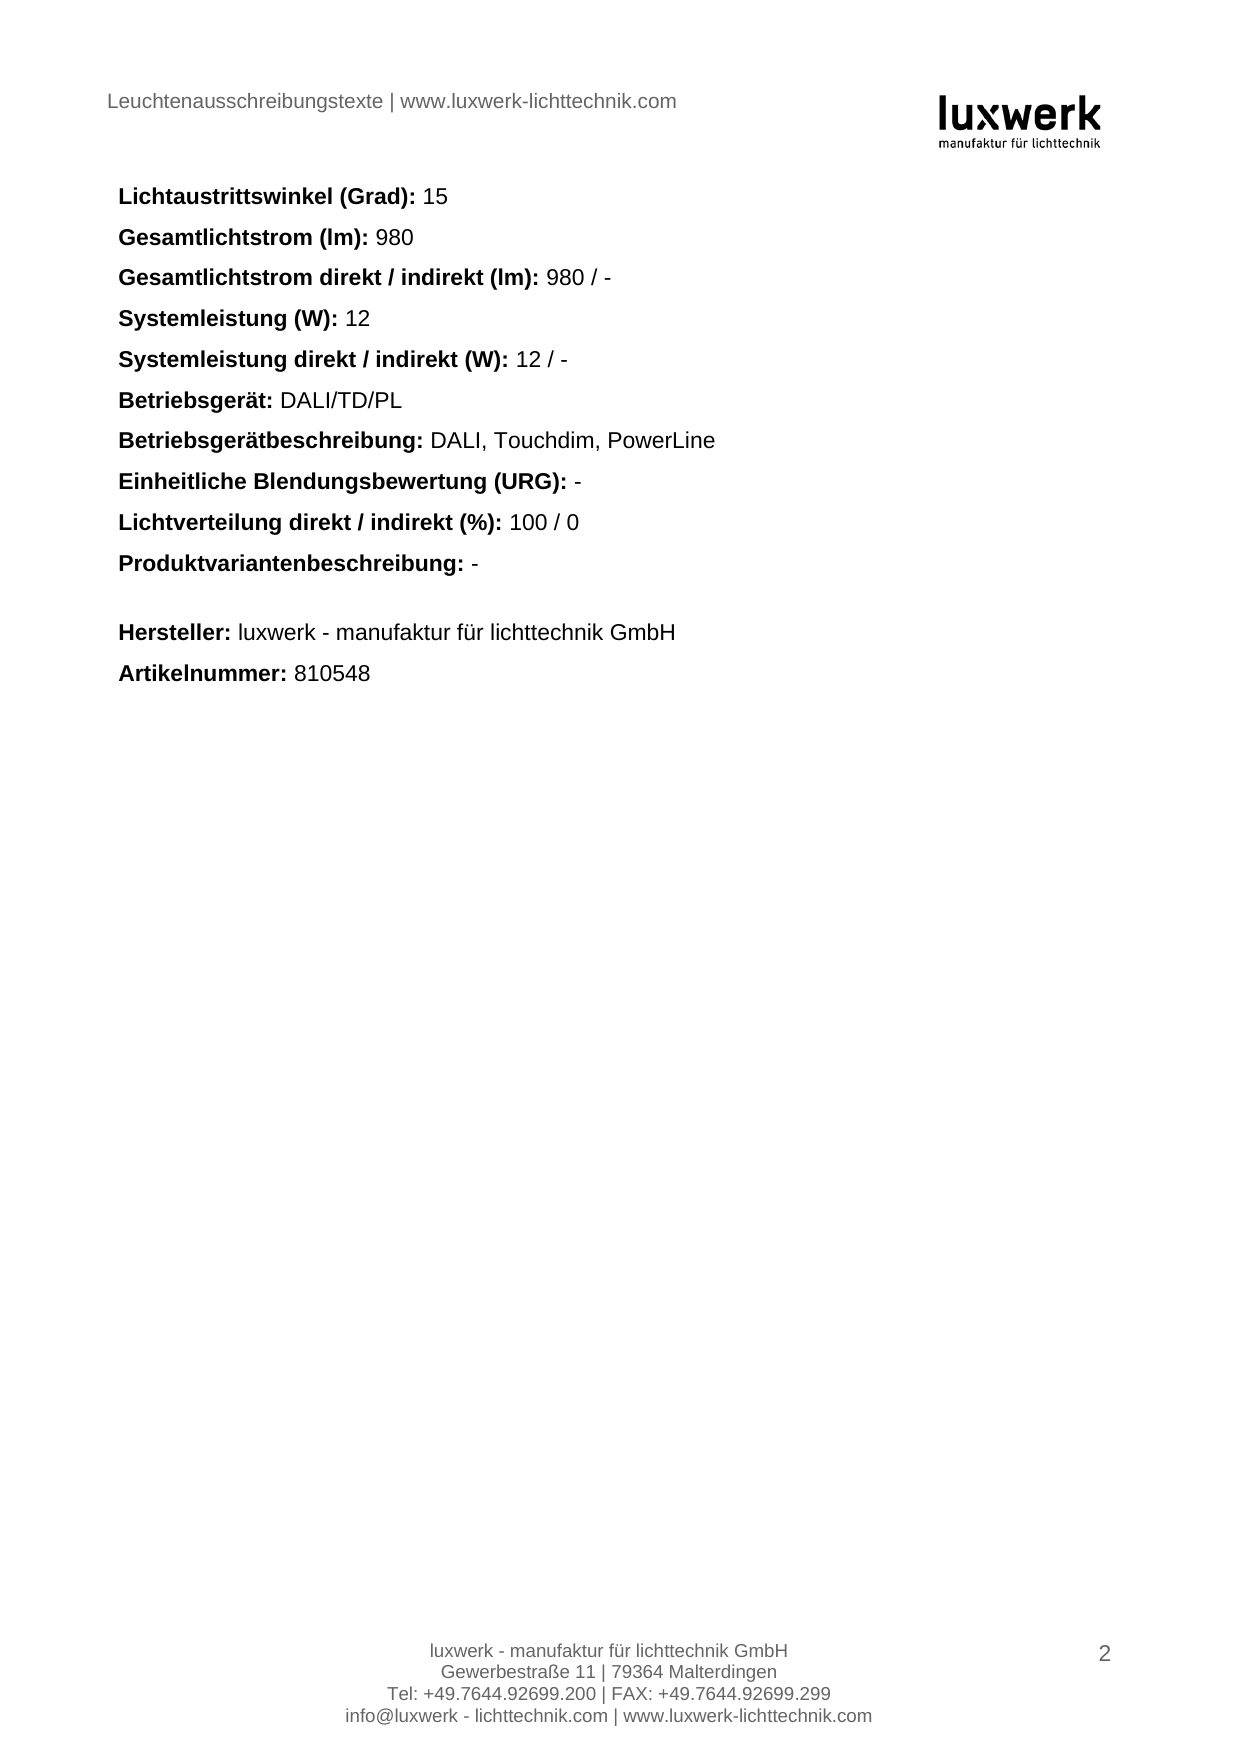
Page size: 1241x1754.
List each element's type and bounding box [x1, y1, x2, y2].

text [118, 183, 1122, 728]
